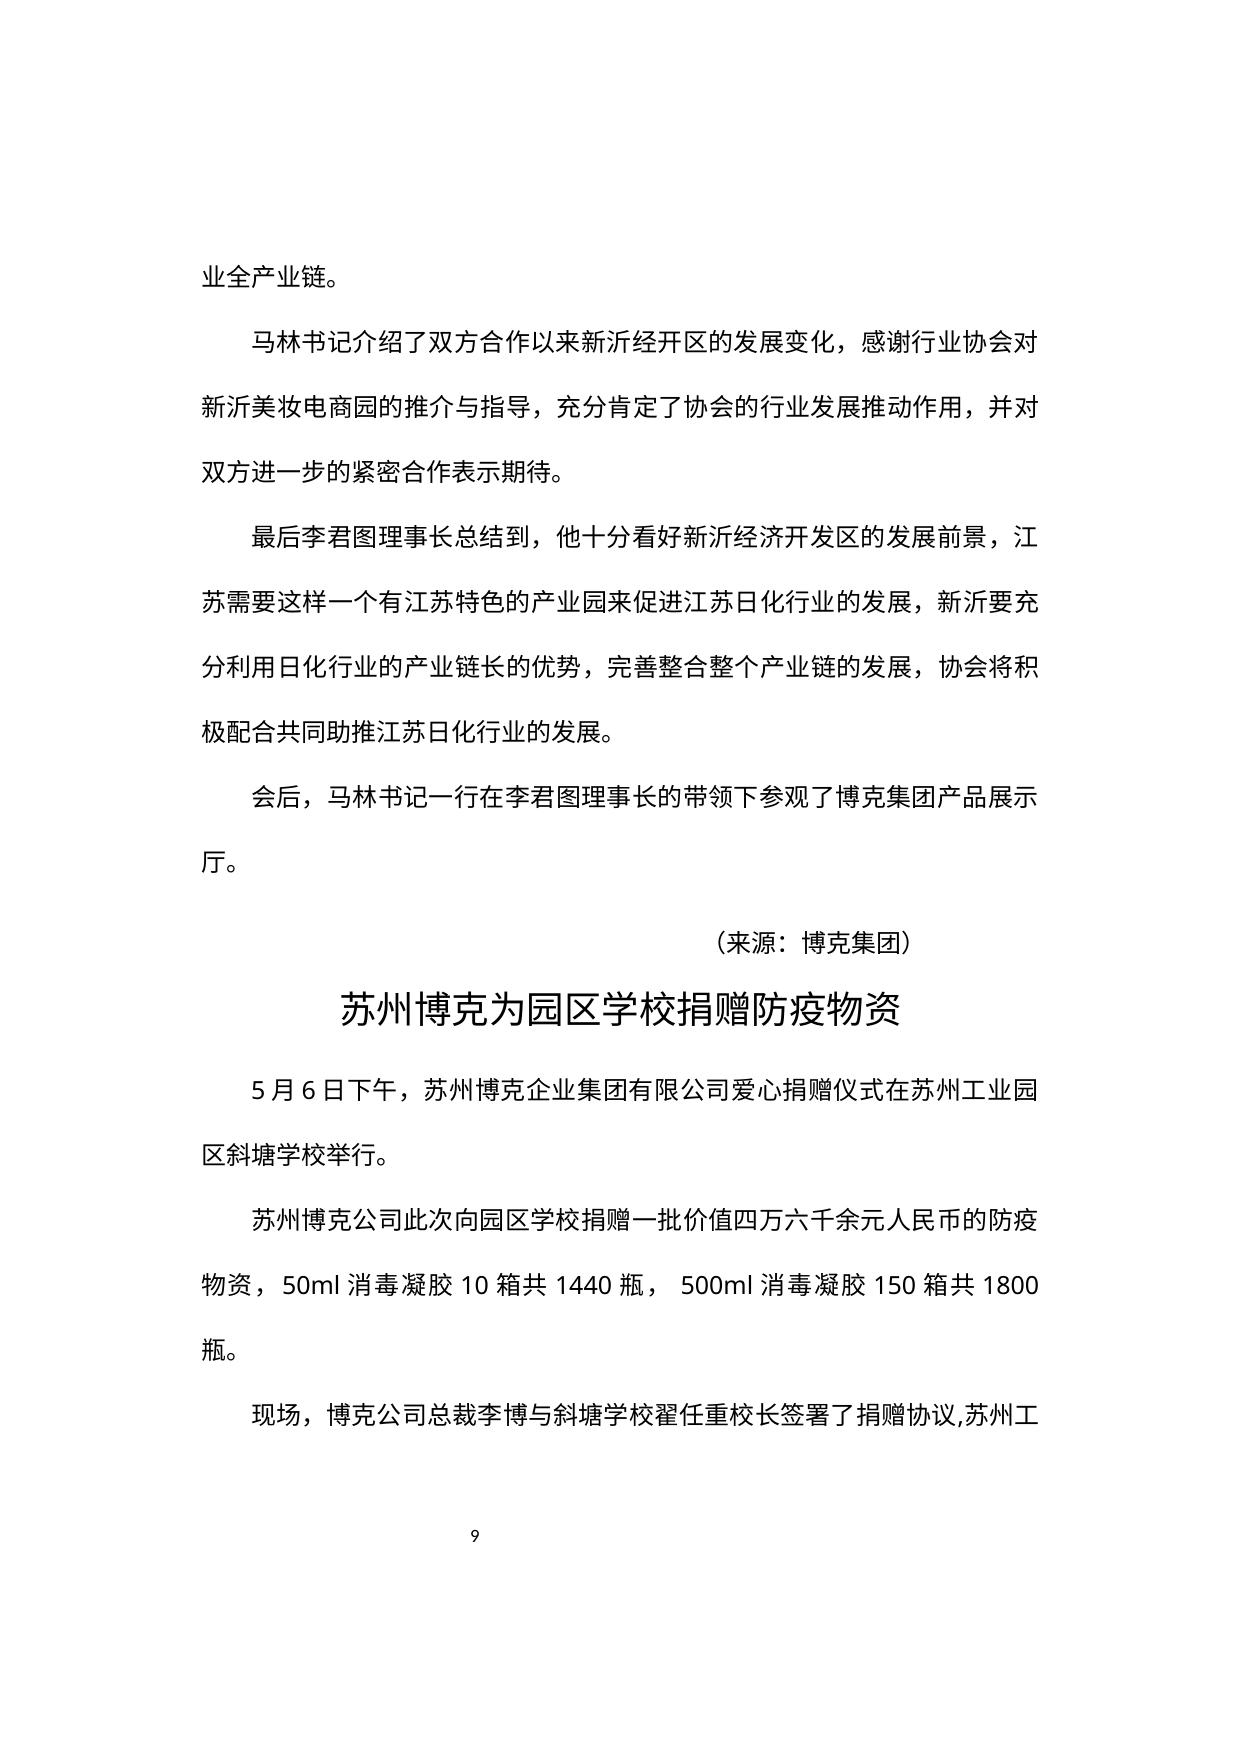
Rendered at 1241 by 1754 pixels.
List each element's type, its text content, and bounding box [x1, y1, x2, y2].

text 会后，马林书记一行在李君图理事长的带领下参观了博克集团产品展示厅。 [201, 763, 1039, 893]
text 苏州博克公司此次向园区学校捐赠一批价值四万六千余元人民币的防疫物资，50ml消毒凝胶10箱共1440瓶， 500ml消毒凝胶150箱共1800瓶。 [201, 1186, 1039, 1381]
text 最后李君图理事长总结到，他十分看好新沂经济开发区的发展前景，江苏需要这样一个有江苏特色的产业园来促进江苏日化行业的发展，新沂要充分利用日化行业的产业链长的优势，完善整合整个产业链的发展，协会将积极配合共同助推江苏日化行业的发展。 [201, 503, 1039, 763]
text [201, 243, 1039, 308]
text 苏州博克为园区学校捐赠防疫物资 [201, 974, 1039, 1039]
text （来源：博克集团） [201, 909, 1039, 974]
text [201, 1381, 1039, 1446]
text 5月6日下午，苏州博克企业集团有限公司爱心捐赠仪式在苏州工业园区斜塘学校举行。 [201, 1056, 1039, 1186]
text 马林书记介绍了双方合作以来新沂经开区的发展变化，感谢行业协会对新沂美妆电商园的推介与指导，充分肯定了协会的行业发展推动作用，并对双方进一步的紧密合作表示期待。 [201, 308, 1039, 503]
